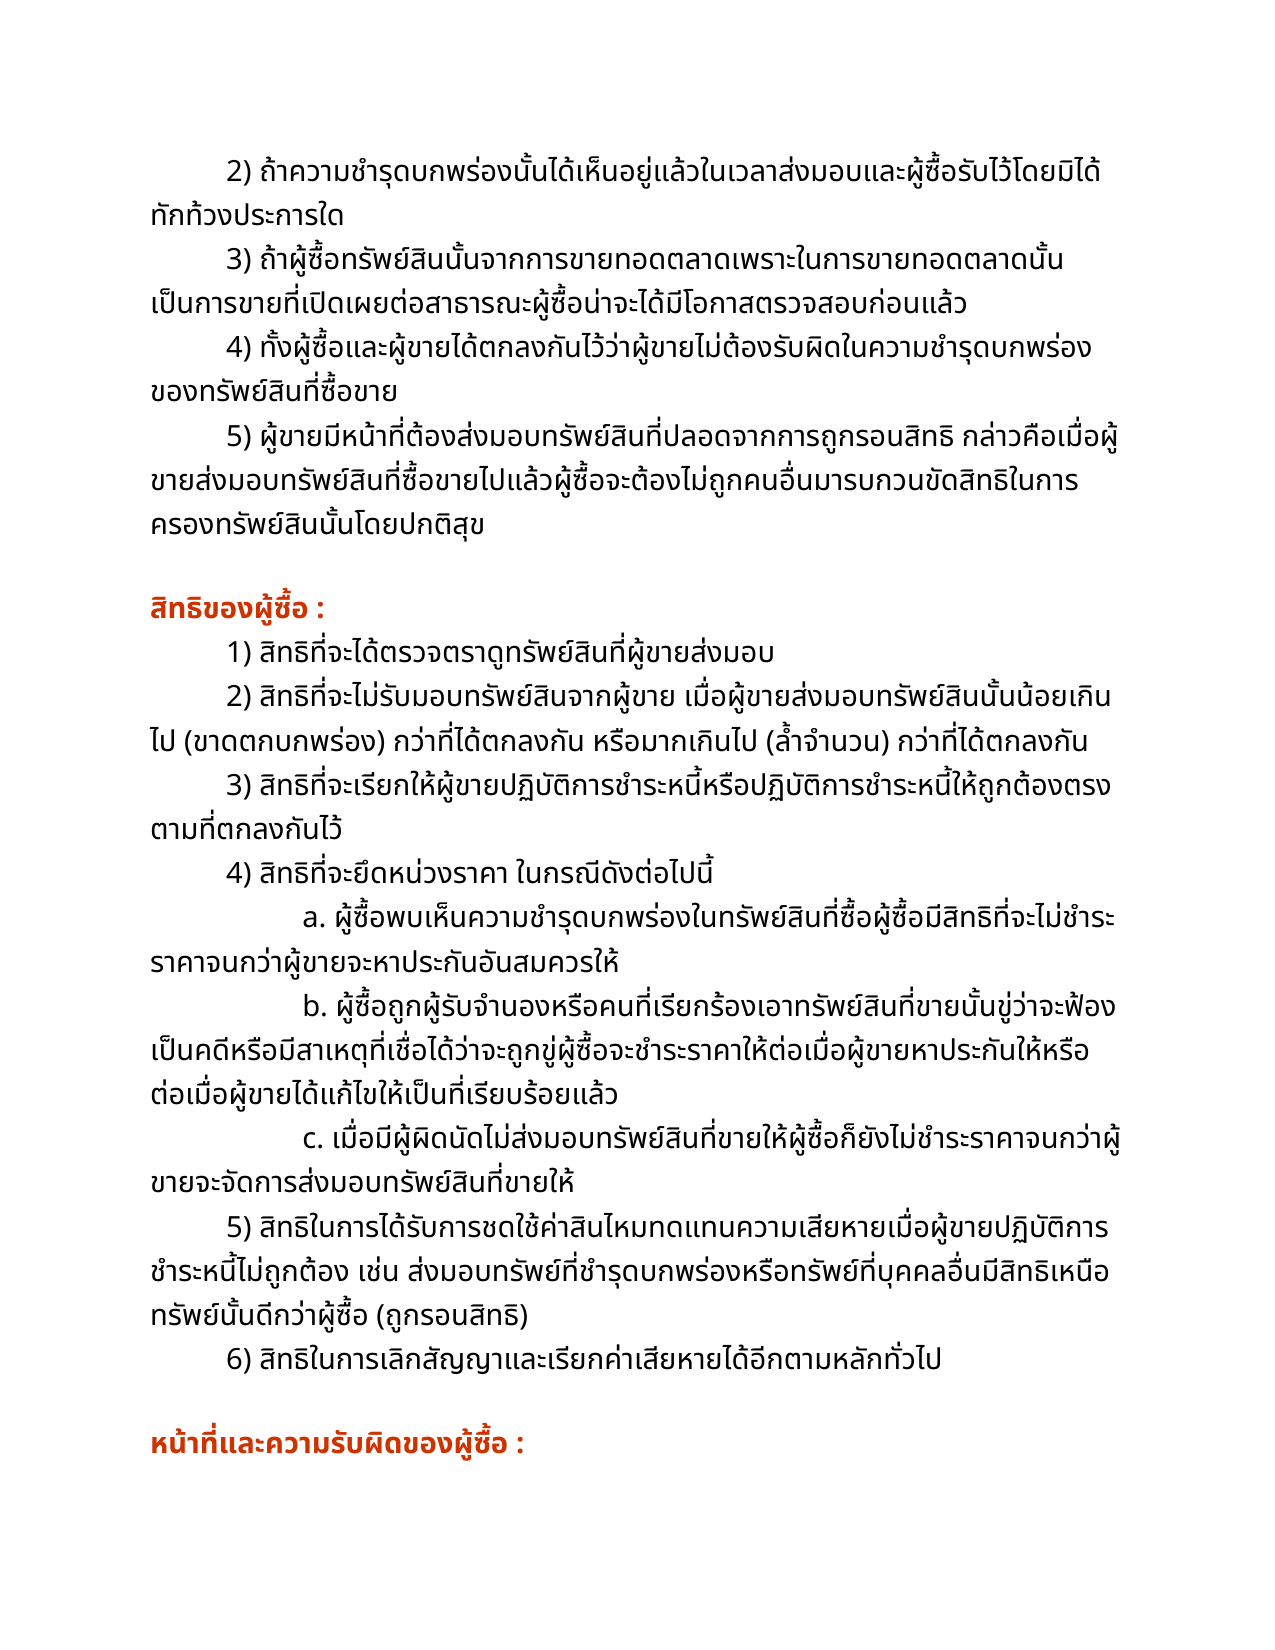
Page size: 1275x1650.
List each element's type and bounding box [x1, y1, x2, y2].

text [150, 150, 1125, 1467]
